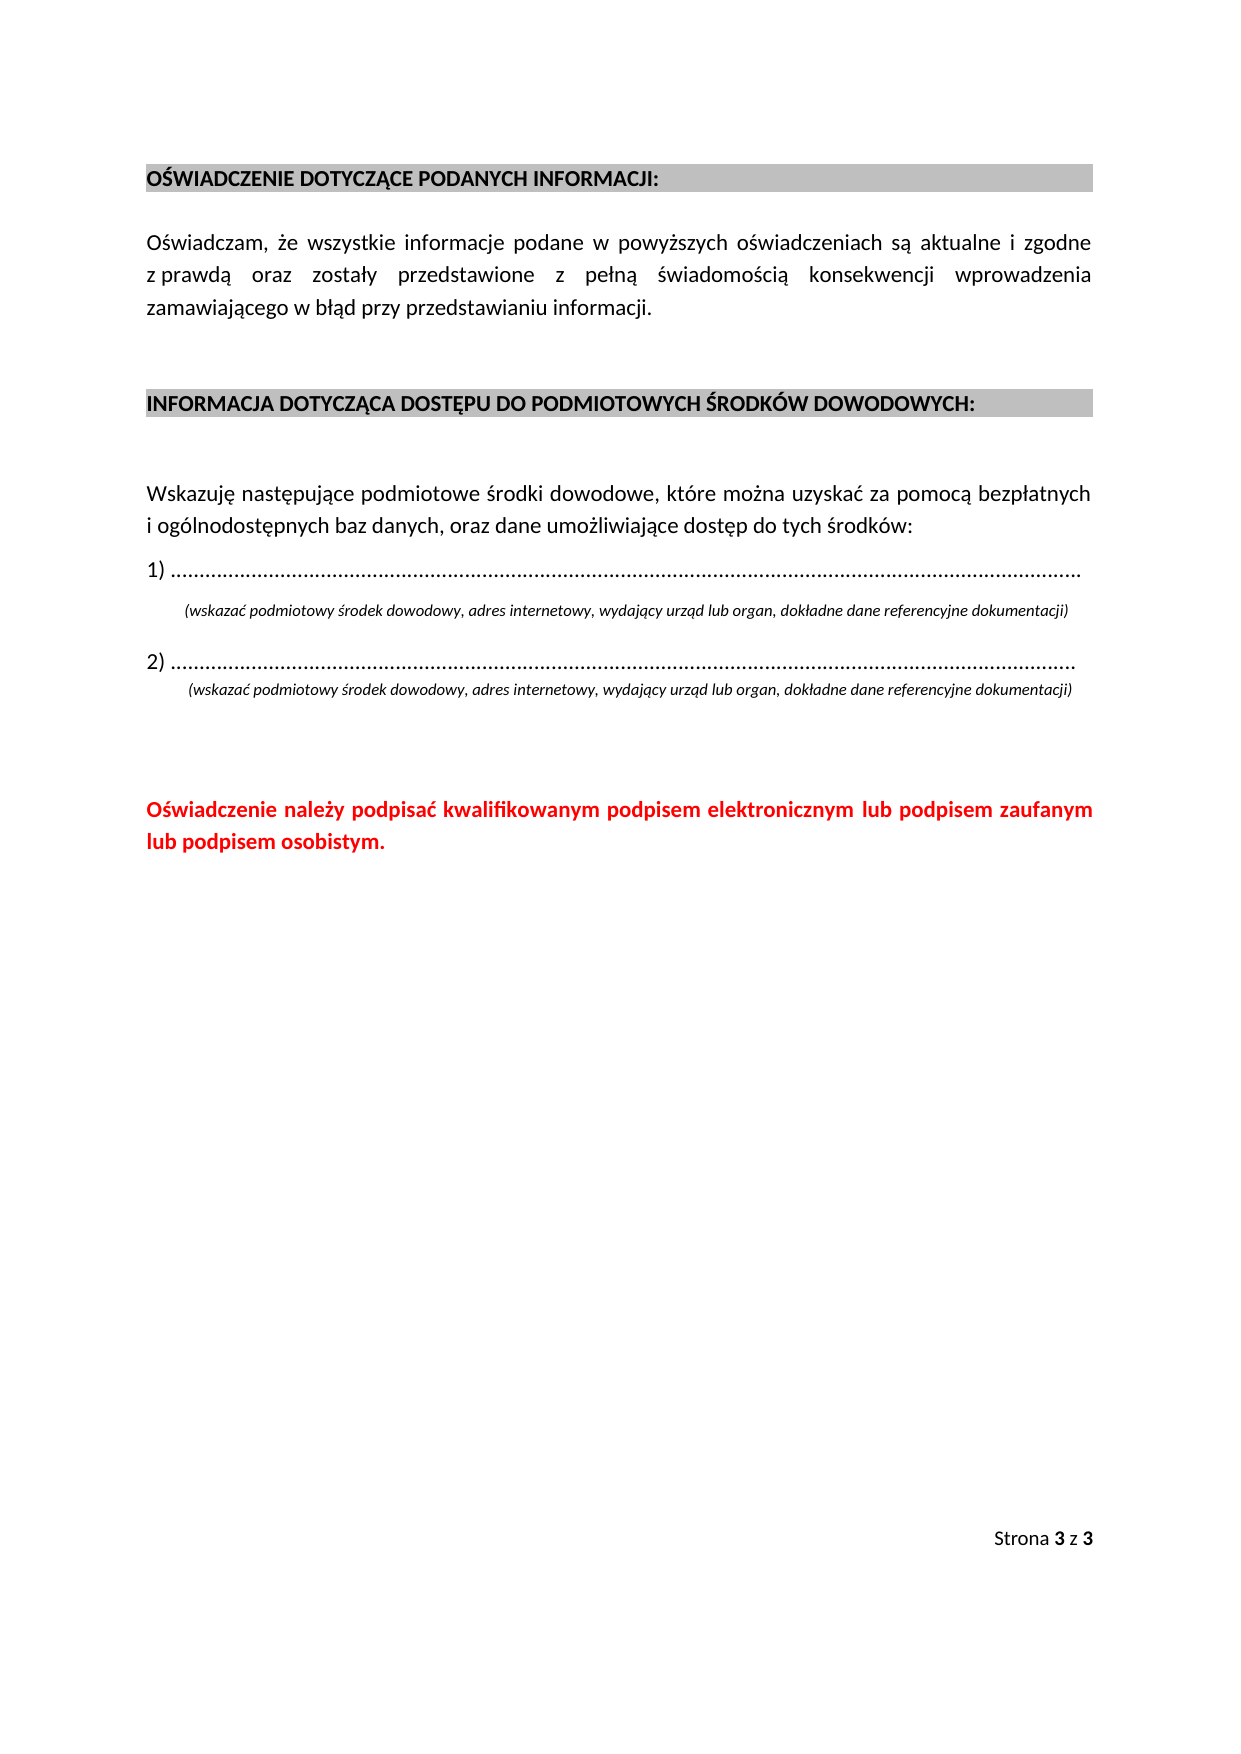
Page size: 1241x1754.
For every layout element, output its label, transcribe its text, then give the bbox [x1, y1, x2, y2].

text OŚWIADCZENIE DOTYCZĄCE PODANYCH INFORMACJI: [146, 164, 1093, 192]
text (wskazać podmiotowy środek dowodowy, adres internetowy, wydający urząd lub organ, dokładne dane referencyjne dokumentacji) [146, 679, 1093, 699]
text 1) .............................................................................................................................................................. [146, 556, 1093, 583]
text (wskazać podmiotowy środek dowodowy, adres internetowy, wydający urząd lub organ, dokładne dane referencyjne dokumentacji) [146, 600, 1093, 621]
text Oświadczam, że wszystkie informacje podane w powyższych oświadczeniach są aktualne i zgodne z prawdą oraz zostały przedstawione z pełną świadomością konsekwencji wprowadzenia zamawiającego w błąd przy przedstawianiu informacji. [146, 228, 1093, 321]
text Wskazuję następujące podmiotowe środki dowodowe, które można uzyskać za pomocą bezpłatnych i ogólnodostępnych baz danych, oraz dane umożliwiające dostęp do tych środków: [146, 479, 1093, 539]
text 2) ............................................................................................................................................................. [146, 647, 1093, 675]
text Oświadczenie należy podpisać kwalifikowanym podpisem elektronicznym lub podpisem zaufanym lub podpisem osobistym. [146, 795, 1093, 855]
text INFORMACJA DOTYCZĄCA DOSTĘPU DO PODMIOTOWYCH ŚRODKÓW DOWODOWYCH: [146, 389, 1093, 417]
